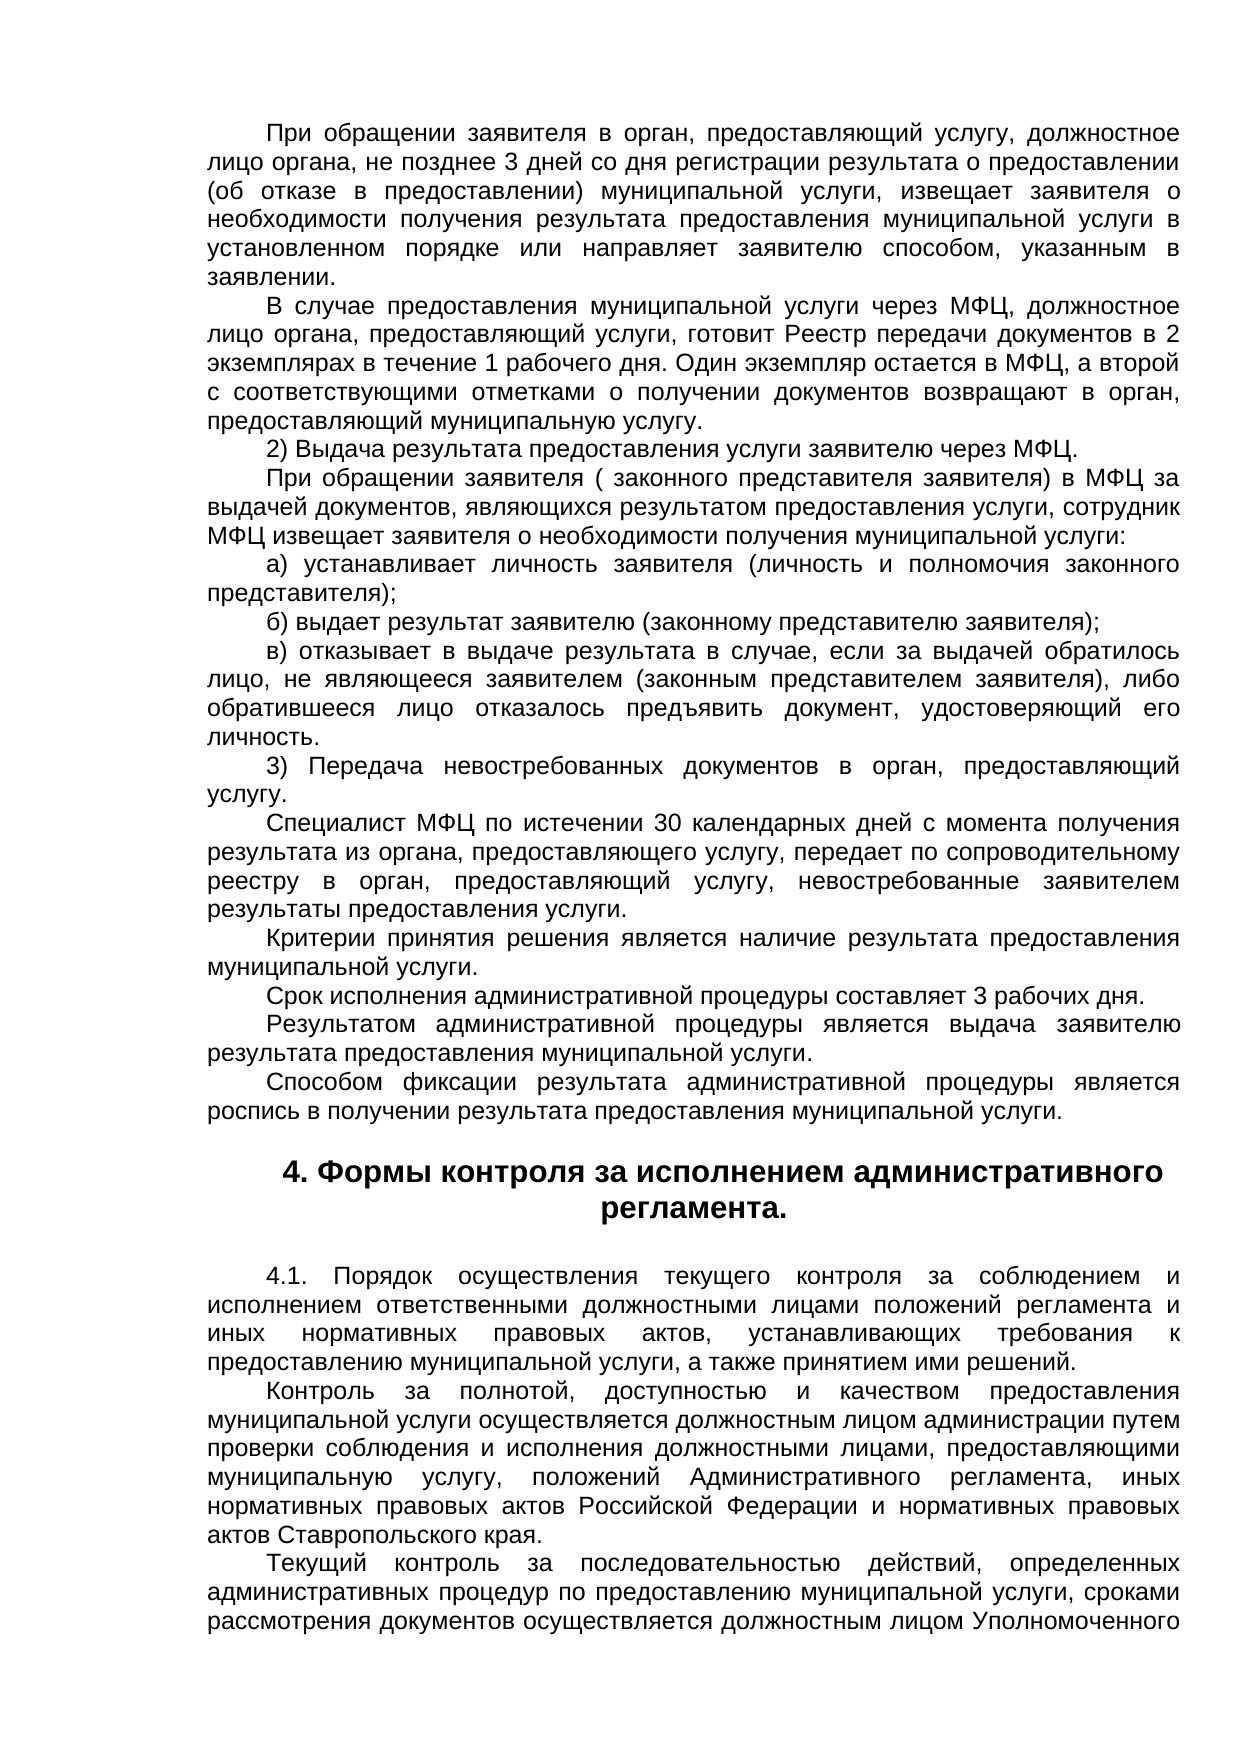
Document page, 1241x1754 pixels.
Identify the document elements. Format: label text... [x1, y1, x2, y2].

text В случае предоставления муниципальной услуги через МФЦ, должностное лицо органа, предоставляющий услуги, готовит Реестр передачи документов в 2 экземплярах в течение 1 рабочего дня. Один экземпляр остается в МФЦ, а второй с соответствующими отметками о получении документов возвращают в орган, предоставляющий муниципальную услугу. [207, 291, 1181, 434]
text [207, 1548, 1181, 1635]
text Критерии принятия решения является наличие результата предоставления муниципальной услуги. [207, 923, 1181, 981]
text Результатом административной процедуры является выдача заявителю результата предоставления муниципальной услуги. [207, 1009, 1181, 1067]
text Срок исполнения административной процедуры составляет 3 рабочих дня. [207, 981, 1181, 1009]
text в) отказывает в выдаче результата в случае, если за выдачей обратилось лицо, не являющееся заявителем (законным представителем заявителя), либо обратившееся лицо отказалось предъявить документ, удостоверяющий его личность. [207, 636, 1181, 751]
text 2) Выдача результата предоставления услуги заявителю через МФЦ. [207, 434, 1181, 463]
text б) выдает результат заявителю (законному представителю заявителя); [207, 607, 1181, 636]
text Способом фиксации результата административной процедуры является роспись в получении результата предоставления муниципальной услуги. [207, 1067, 1181, 1124]
text Контроль за полнотой, доступностью и качеством предоставления муниципальной услуги осуществляется должностным лицом администрации путем проверки соблюдения и исполнения должностными лицами, предоставляющими муниципальную услугу, положений Административного регламента, иных нормативных правовых актов Российской Федерации и нормативных правовых актов Ставропольского края. [207, 1376, 1181, 1548]
text Специалист МФЦ по истечении 30 календарных дней с момента получения результата из органа, предоставляющего услугу, передает по сопроводительному реестру в орган, предоставляющий услугу, невостребованные заявителем результаты предоставления услуги. [207, 808, 1181, 923]
text 4. Формы контроля за исполнением административного регламента. [207, 1153, 1181, 1225]
text а) устанавливает личность заявителя (личность и полномочия законного представителя); [207, 549, 1181, 607]
text 3) Передача невостребованных документов в орган, предоставляющий услугу. [207, 751, 1181, 808]
text При обращении заявителя в орган, предоставляющий услугу, должностное лицо органа, не позднее 3 дней со дня регистрации результата о предоставлении (об отказе в предоставлении) муниципальной услуги, извещает заявителя о необходимости получения результата предоставления муниципальной услуги в установленном порядке или направляет заявителю способом, указанным в заявлении. [207, 118, 1181, 291]
text При обращении заявителя ( законного представителя заявителя) в МФЦ за выдачей документов, являющихся результатом предоставления услуги, сотрудник МФЦ извещает заявителя о необходимости получения муниципальной услуги: [207, 463, 1181, 549]
text 4.1. Порядок осуществления текущего контроля за соблюдением и исполнением ответственными должностными лицами положений регламента и иных нормативных правовых актов, устанавливающих требования к предоставлению муниципальной услуги, а также принятием ими решений. [207, 1261, 1181, 1376]
